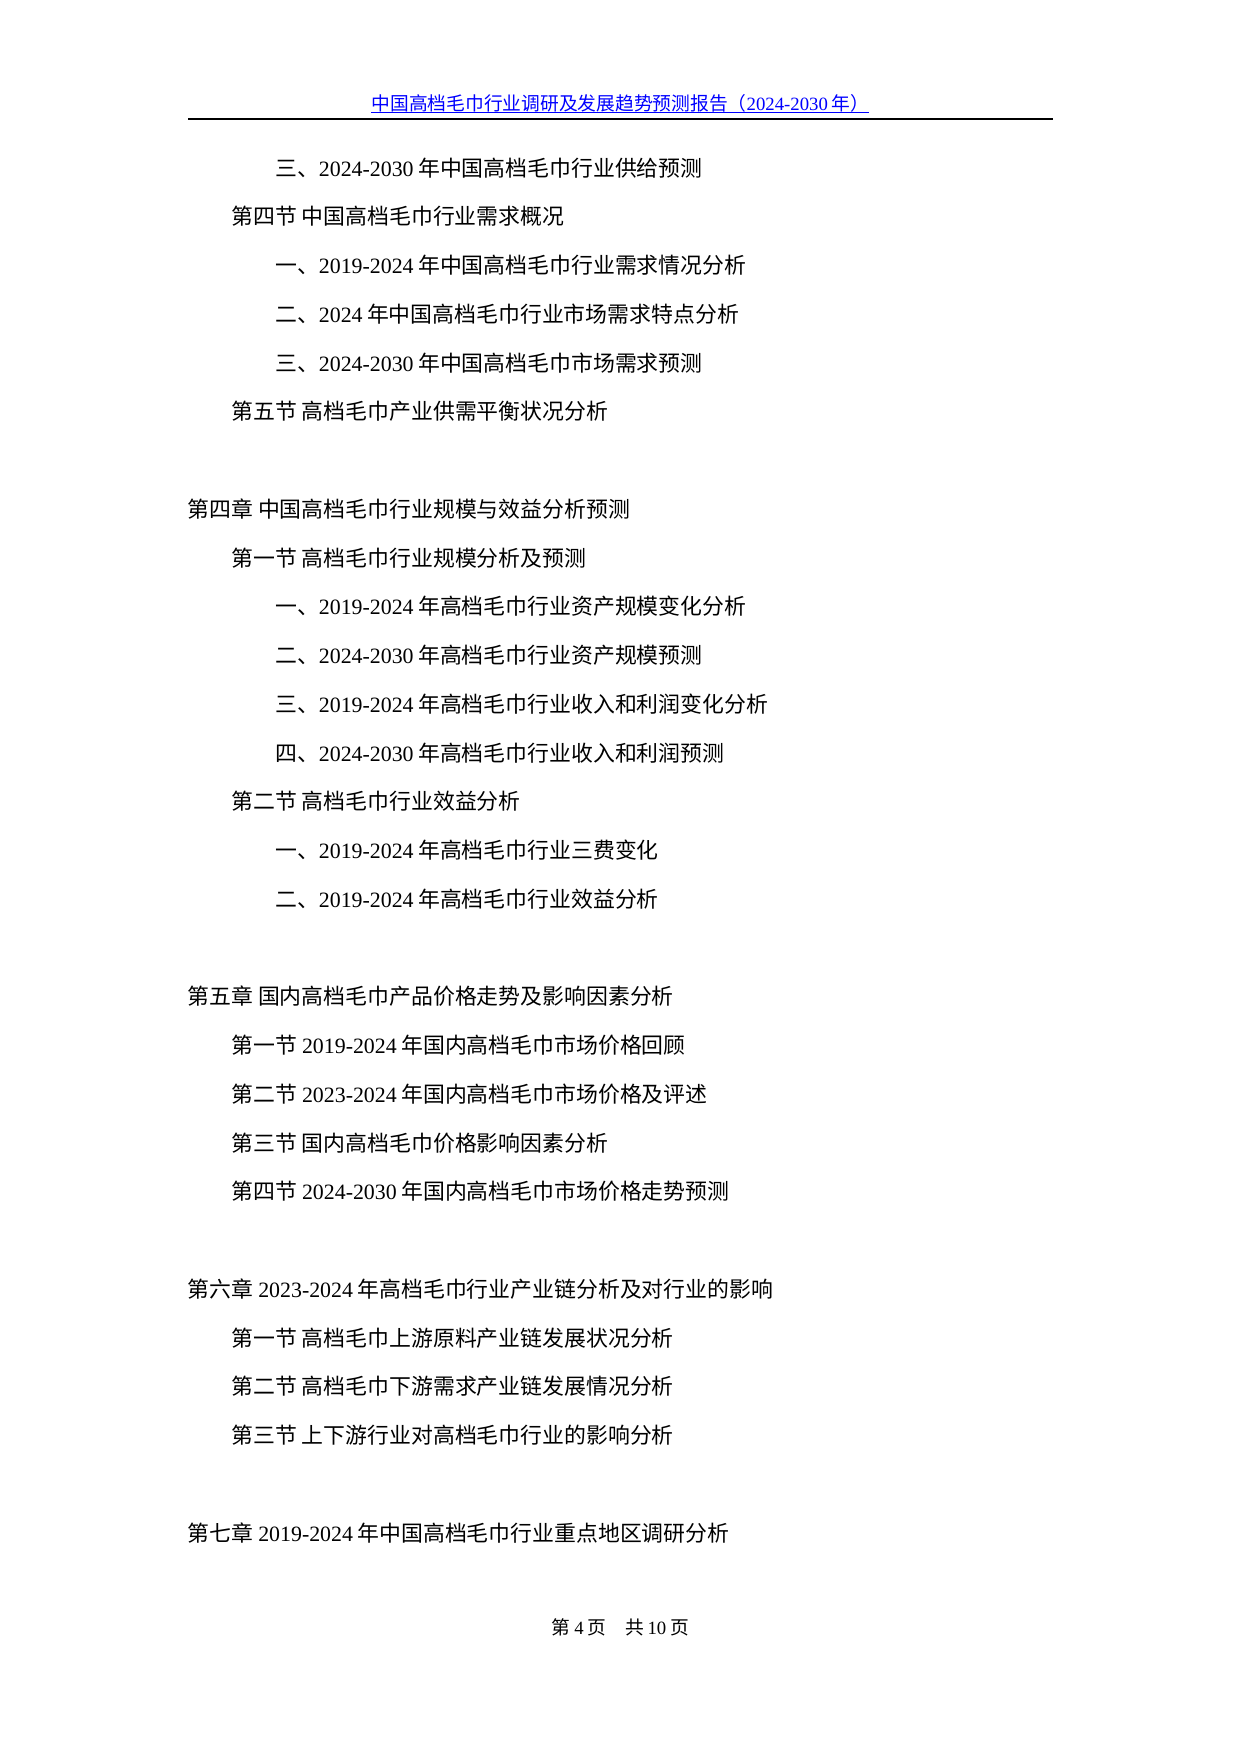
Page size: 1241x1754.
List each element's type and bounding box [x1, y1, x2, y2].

text [187, 150, 1053, 1548]
